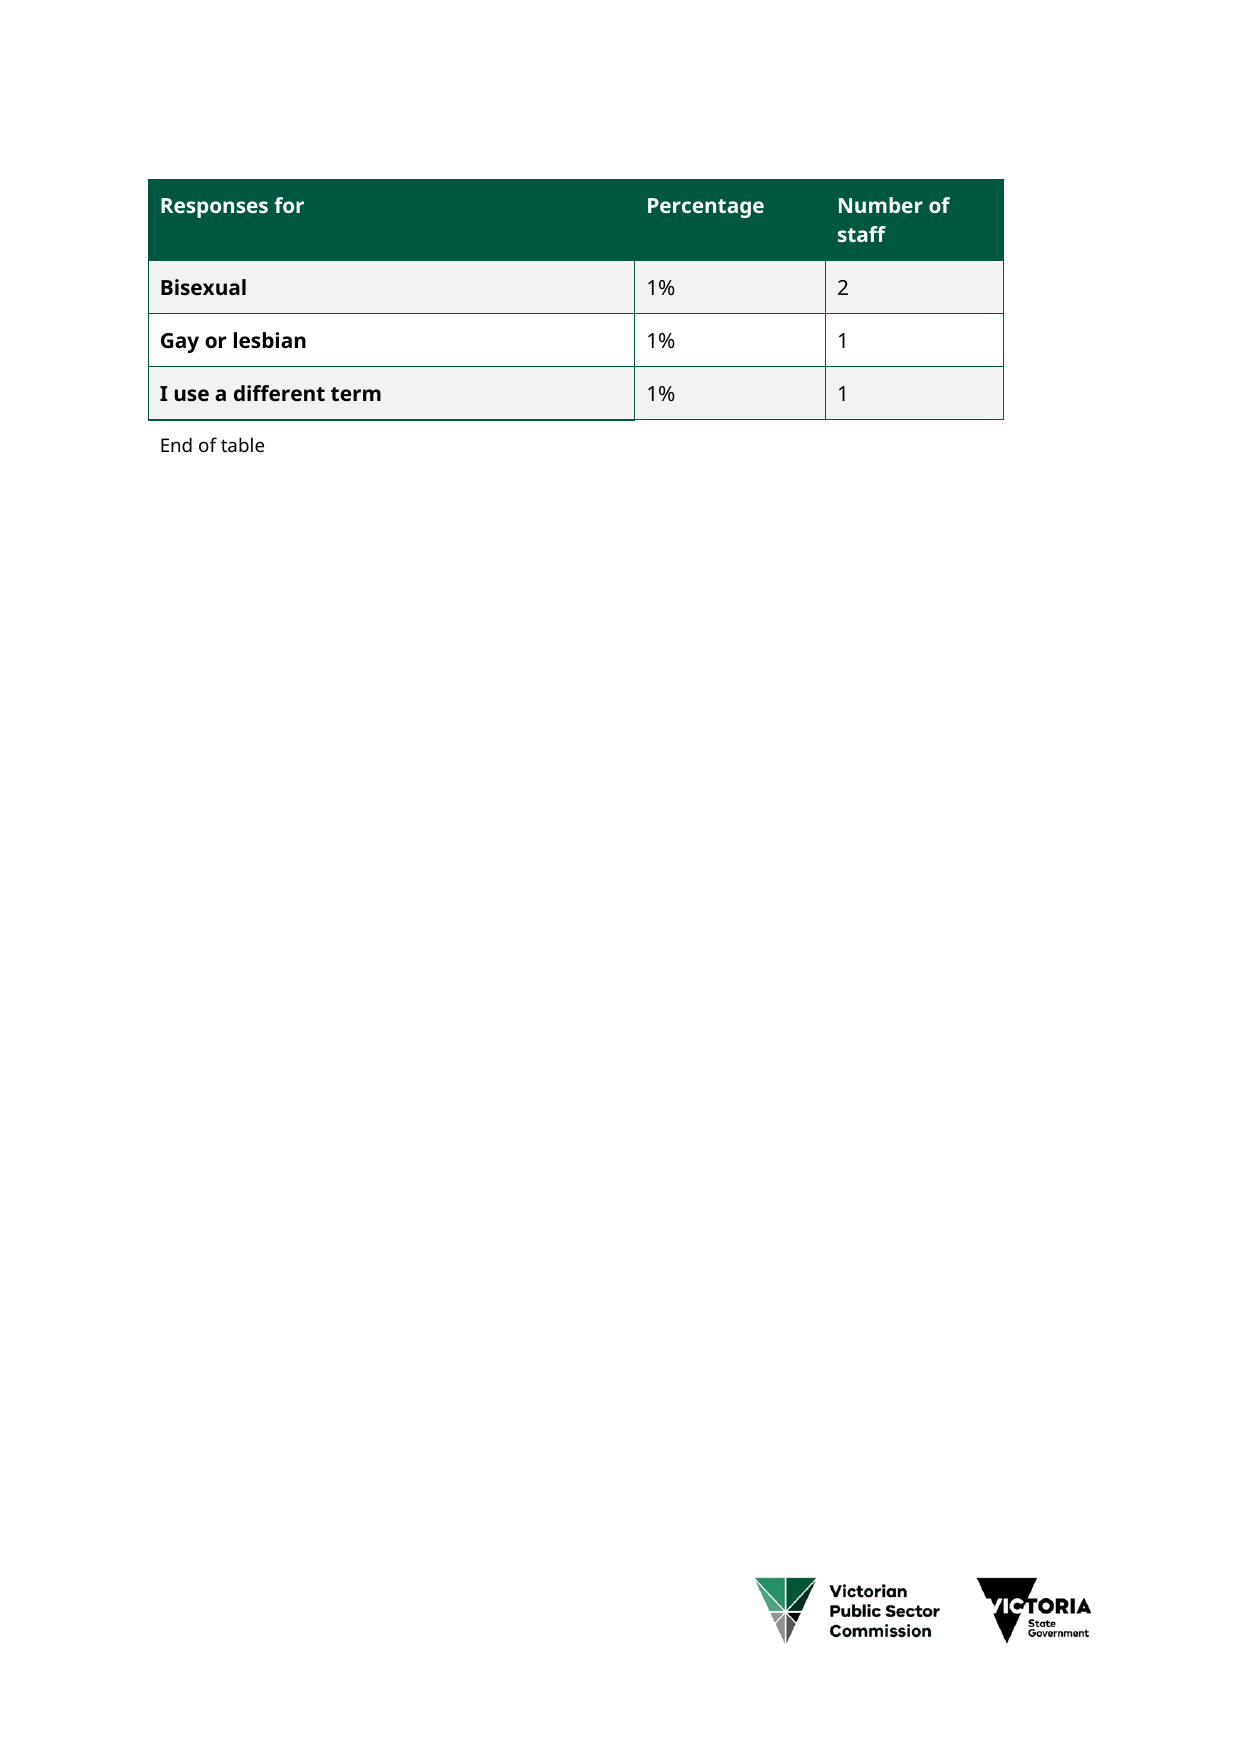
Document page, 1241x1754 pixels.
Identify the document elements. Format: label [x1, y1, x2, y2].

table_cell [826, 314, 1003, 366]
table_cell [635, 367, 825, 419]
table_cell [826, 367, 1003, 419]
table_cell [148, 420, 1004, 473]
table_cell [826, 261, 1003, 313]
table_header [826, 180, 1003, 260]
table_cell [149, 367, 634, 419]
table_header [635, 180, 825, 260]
picture [754, 1577, 1093, 1645]
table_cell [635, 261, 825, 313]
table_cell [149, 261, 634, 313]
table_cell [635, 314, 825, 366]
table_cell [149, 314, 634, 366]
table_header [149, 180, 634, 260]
